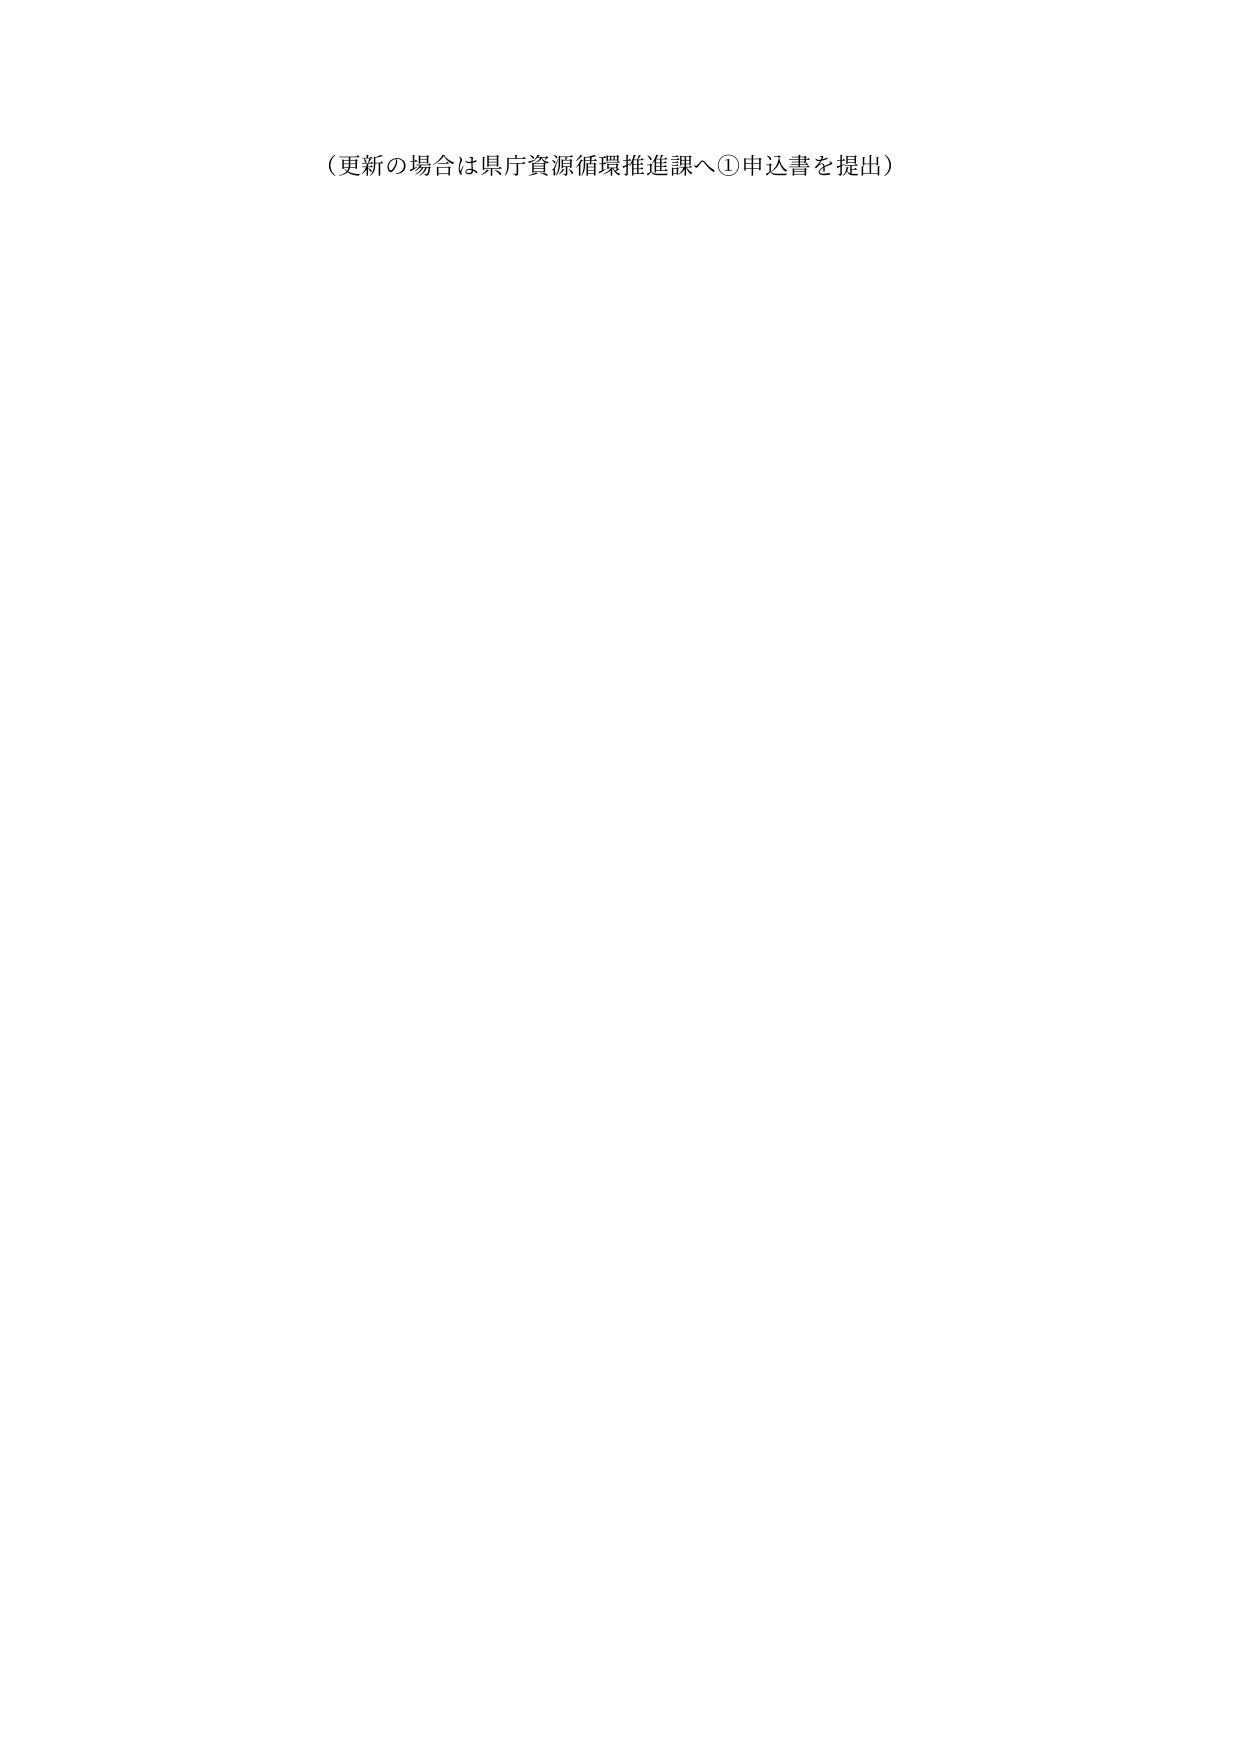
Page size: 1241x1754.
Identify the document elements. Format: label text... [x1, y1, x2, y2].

text （更新の場合は県庁資源循環推進課へ①申込書を提出） [148, 148, 1122, 181]
